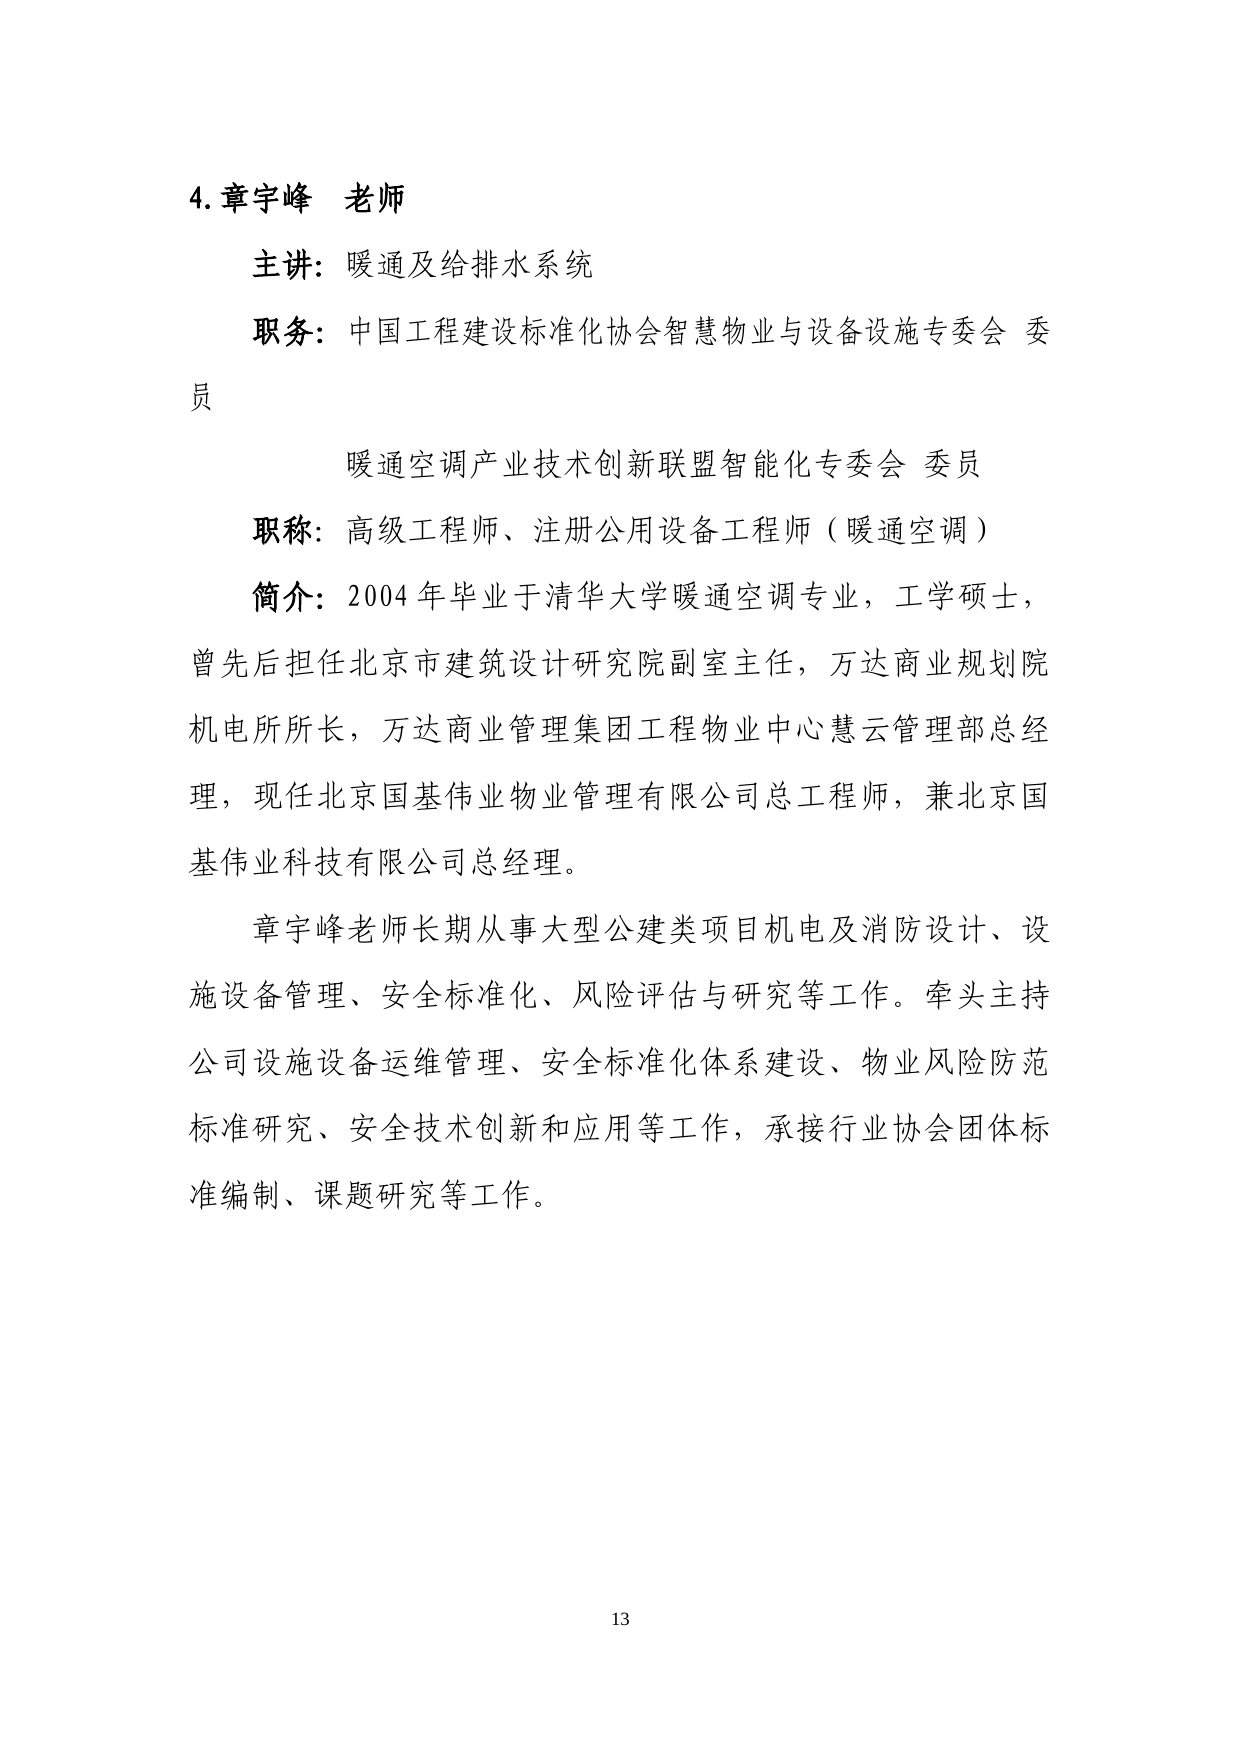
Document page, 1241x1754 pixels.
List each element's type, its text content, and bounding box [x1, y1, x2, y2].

text 简介：2004年毕业于清华大学暖通空调专业，工学硕士，曾先后担任北京市建筑设计研究院副室主任，万达商业规划院机电所所长，万达商业管理集团工程物业中心慧云管理部总经理，现任北京国基伟业物业管理有限公司总工程师，兼北京国基伟业科技有限公司总经理。 [188, 561, 1052, 893]
text 暖通空调产业技术创新联盟智能化专委会 委员 [188, 428, 1052, 495]
text 职称：高级工程师、注册公用设备工程师（暖通空调） [188, 495, 1052, 561]
text 章宇峰老师长期从事大型公建类项目机电及消防设计、设施设备管理、安全标准化、风险评估与研究等工作。牵头主持公司设施设备运维管理、安全标准化体系建设、物业风险防范标准研究、安全技术创新和应用等工作，承接行业协会团体标准编制、课题研究等工作。 [188, 893, 1052, 1226]
text 4.章宇峰 老师 [188, 162, 1052, 229]
text 主讲：暖通及给排水系统 [188, 229, 1052, 295]
text 职务：中国工程建设标准化协会智慧物业与设备设施专委会 委员 [188, 295, 1052, 428]
